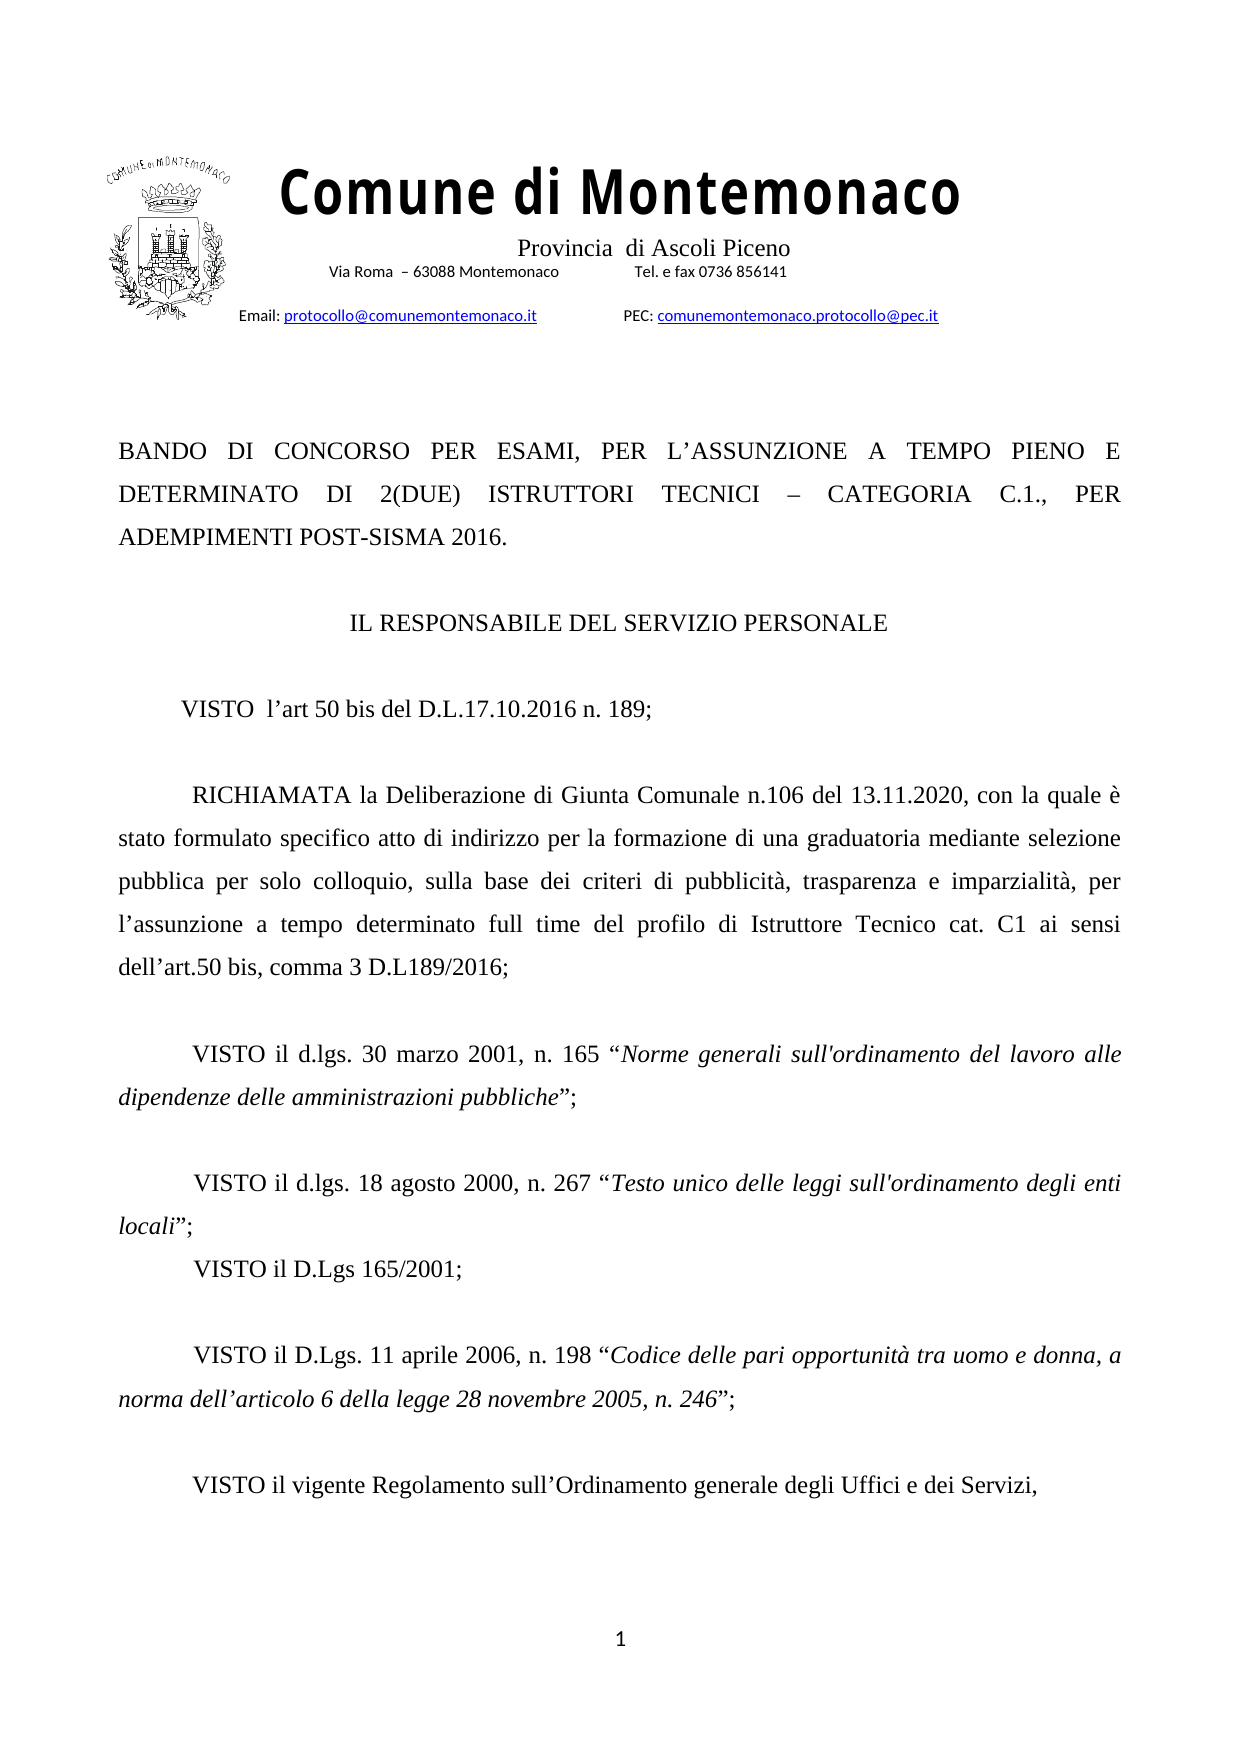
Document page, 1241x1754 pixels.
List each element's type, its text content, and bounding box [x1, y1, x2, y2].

text VISTO l’art 50 bis del D.L.17.10.2016 n. 189; [118, 694, 1122, 722]
text VISTO il D.Lgs 165/2001; [118, 1254, 1122, 1283]
text VISTO il d.lgs. 18 agosto 2000, n. 267 “Testo unico delle leggi sull'ordinamento degli enti locali”; [118, 1168, 1122, 1240]
text IL RESPONSABILE DEL SERVIZIO PERSONALE [118, 608, 1122, 637]
text RICHIAMATA la Deliberazione di Giunta Comunale n.106 del 13.11.2020, con la quale è stato formulato specifico atto di indirizzo per la formazione di una graduatoria mediante selezione pubblica per solo colloquio, sulla base dei criteri di pubblicità, trasparenza e imparzialità, per l’assunzione a tempo determinato full time del profilo di Istruttore Tecnico cat. C1 ai sensi dell’art.50 bis, comma 3 D.L189/2016; [118, 780, 1122, 981]
text Via Roma – 63088 Montemonaco Tel. e fax 0736 856141 [118, 261, 1122, 282]
subtitle Comune di Montemonaco [118, 148, 1122, 233]
text Email: protocollo@comunemontemonaco.it PEC: comunemontemonaco.protocollo@pec.it [118, 306, 1122, 326]
text BANDO DI CONCORSO PER ESAMI, PER L’ASSUNZIONE A TEMPO PIENO E DETERMINATO DI 2(DUE) ISTRUTTORI TECNICI – CATEGORIA C.1., PER ADEMPIMENTI POST-SISMA 2016. [118, 436, 1122, 551]
text VISTO il d.lgs. 30 marzo 2001, n. 165 “Norme generali sull'ordinamento del lavoro alle dipendenze delle amministrazioni pubbliche”; [118, 1039, 1122, 1111]
text VISTO il vigente Regolamento sull’Ordinamento generale degli Uffici e dei Servizi, [118, 1470, 1122, 1499]
text VISTO il D.Lgs. 11 aprile 2006, n. 198 “Codice delle pari opportunità tra uomo e donna, a norma dell’articolo 6 della legge 28 novembre 2005, n. 246”; [118, 1341, 1122, 1412]
subtitle Provincia di Ascoli Piceno [162, 233, 1058, 261]
